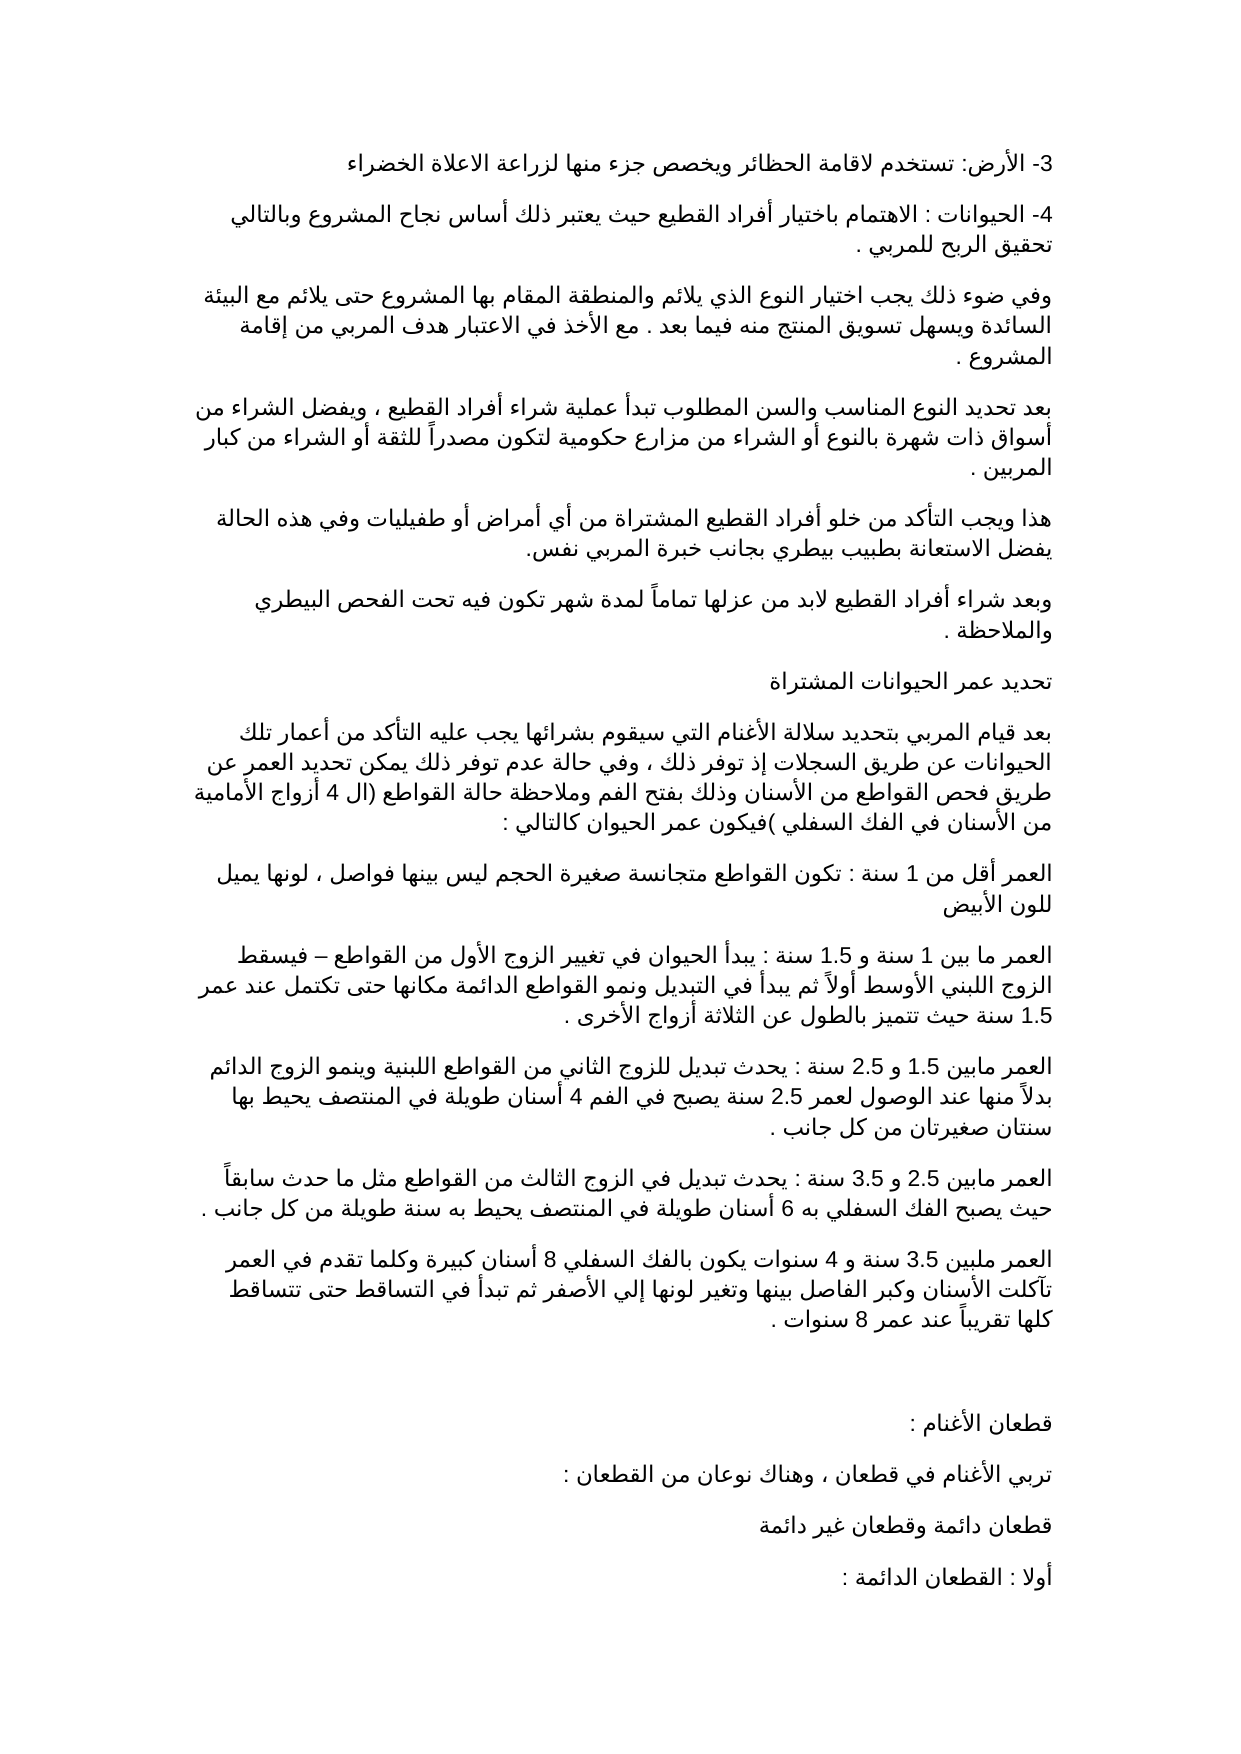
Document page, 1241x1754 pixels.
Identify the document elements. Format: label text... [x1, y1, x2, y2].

text 3- الأرض: تستخدم لاقامة الحظائر ويخصص جزء منها لزراعة الاعلاة الخضراء [187, 150, 1053, 176]
text تحديد عمر الحيوانات المشتراة [187, 668, 1053, 694]
text قطعان دائمة وقطعان غير دائمة [187, 1512, 1053, 1539]
text العمر ملبين 3.5 سنة و 4 سنوات يكون بالفك السفلي 8 أسنان كبيرة وكلما تقدم في العمر تآكلت الأسنان وكبر الفاصل بينها وتغير لونها إلي الأصفر ثم تبدأ في التساقط حتى تتساقط كلها تقريباً عند عمر 8 سنوات . [187, 1246, 1053, 1333]
text العمر أقل من 1 سنة : تكون القواطع متجانسة صغيرة الحجم ليس بينها فواصل ، لونها يميل للون الأبيض [187, 860, 1053, 917]
text بعد قيام المربي بتحديد سلالة الأغنام التي سيقوم بشرائها يجب عليه التأكد من أعمار تلك الحيوانات عن طريق السجلات إذ توفر ذلك ، وفي حالة عدم توفر ذلك يمكن تحديد العمر عن طريق فحص القواطع من الأسنان وذلك بفتح الفم وملاحظة حالة القواطع (ال 4 أزواج الأمامية من الأسنان في الفك السفلي )فيكون عمر الحيوان كالتالي : [187, 719, 1053, 836]
text وفي ضوء ذلك يجب اختيار النوع الذي يلائم والمنطقة المقام بها المشروع حتى يلائم مع البيئة السائدة ويسهل تسويق المنتج منه فيما بعد . مع الأخذ في الاعتبار هدف المربي من إقامة المشروع . [187, 282, 1053, 369]
text العمر مابين 1.5 و 2.5 سنة : يحدث تبديل للزوج الثاني من القواطع اللبنية وينمو الزوج الدائم بدلاً منها عند الوصول لعمر 2.5 سنة يصبح في الفم 4 أسنان طويلة في المنتصف يحيط بها سنتان صغيرتان من كل جانب . [187, 1053, 1053, 1140]
text وبعد شراء أفراد القطيع لابد من عزلها تماماً لمدة شهر تكون فيه تحت الفحص البيطري والملاحظة . [187, 586, 1053, 643]
text هذا ويجب التأكد من خلو أفراد القطيع المشتراة من أي أمراض أو طفيليات وفي هذه الحالة يفضل الاستعانة بطبيب بيطري بجانب خبرة المربي نفس. [187, 505, 1053, 562]
text أولا : القطعان الدائمة : [187, 1563, 1053, 1590]
text 4- الحيوانات : الاهتمام باختيار أفراد القطيع حيث يعتبر ذلك أساس نجاح المشروع وبالتالي تحقيق الربح للمربي . [187, 201, 1053, 258]
text قطعان الأغنام : [187, 1410, 1053, 1437]
text العمر مابين 2.5 و 3.5 سنة : يحدث تبديل في الزوج الثالث من القواطع مثل ما حدث سابقاً حيث يصبح الفك السفلي به 6 أسنان طويلة في المنتصف يحيط به سنة طويلة من كل جانب . [187, 1164, 1053, 1221]
text تربي الأغنام في قطعان ، وهناك نوعان من القطعان : [187, 1461, 1053, 1488]
text بعد تحديد النوع المناسب والسن المطلوب تبدأ عملية شراء أفراد القطيع ، ويفضل الشراء من أسواق ذات شهرة بالنوع أو الشراء من مزارع حكومية لتكون مصدراً للثقة أو الشراء من كبار المربين . [187, 394, 1053, 481]
text العمر ما بين 1 سنة و 1.5 سنة : يبدأ الحيوان في تغيير الزوج الأول من القواطع – فيسقط الزوج اللبني الأوسط أولاً ثم يبدأ في التبديل ونمو القواطع الدائمة مكانها حتى تكتمل عند عمر 1.5 سنة حيث تتميز بالطول عن الثلاثة أزواج الأخرى . [187, 942, 1053, 1028]
